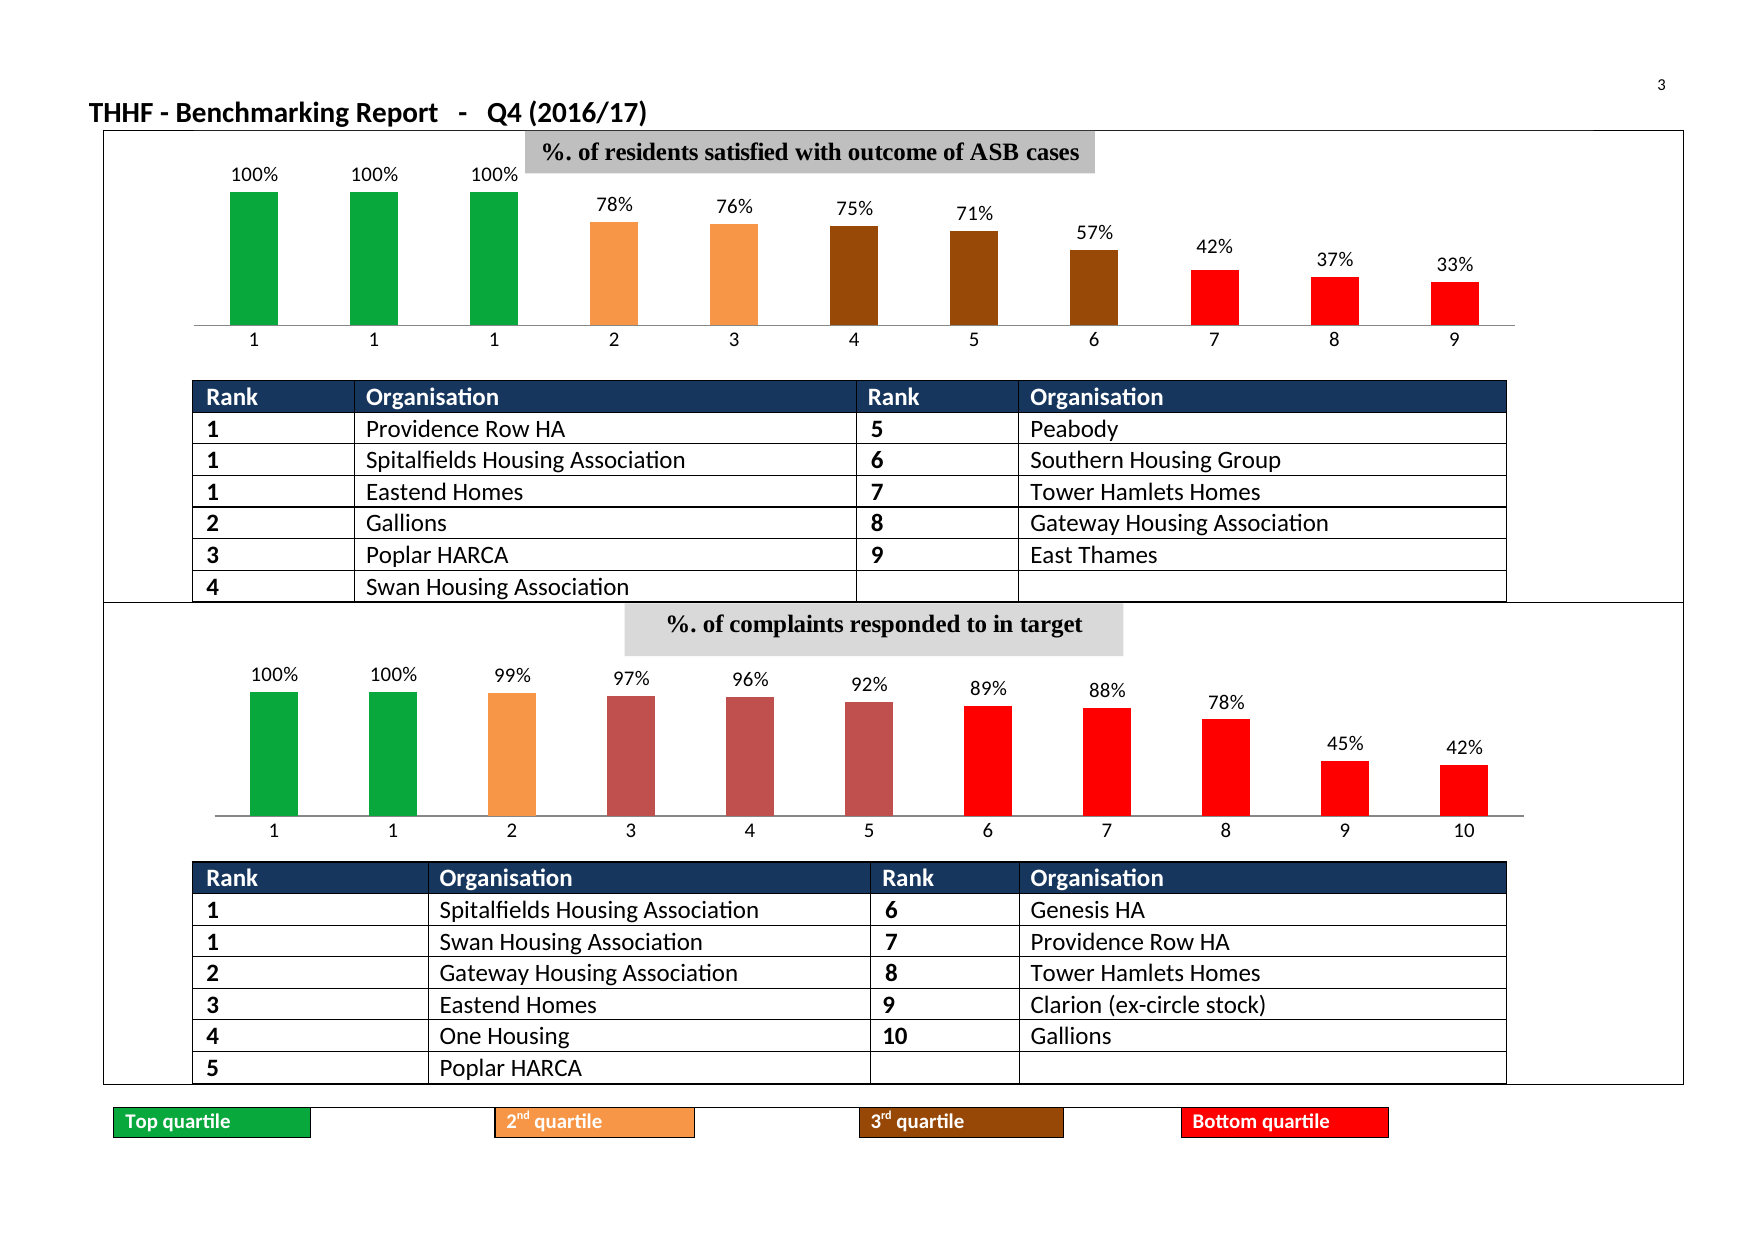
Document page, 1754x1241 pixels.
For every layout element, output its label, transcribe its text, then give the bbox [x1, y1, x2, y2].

table_header [1019, 444, 1506, 475]
table_header [857, 413, 1018, 443]
table_header [1507, 131, 1683, 602]
table_header [355, 539, 856, 570]
table_cell [871, 957, 1019, 988]
table_header [857, 444, 1018, 475]
table_cell [871, 1052, 1019, 1083]
table_cell [1020, 894, 1506, 925]
table_header [355, 476, 856, 506]
table_header [857, 539, 1018, 570]
table_cell [193, 989, 428, 1019]
table_cell [1020, 1052, 1506, 1083]
table_header [1019, 476, 1506, 506]
table_cell [1020, 989, 1506, 1019]
table_cell [104, 603, 192, 1083]
table_header [104, 131, 193, 602]
table_cell [1020, 1020, 1506, 1051]
table_header [857, 508, 1018, 538]
table_header [1019, 508, 1506, 538]
table_cell [193, 926, 428, 956]
table_header [193, 571, 354, 601]
table_header [1019, 539, 1506, 570]
table_cell [429, 1052, 870, 1083]
table_cell [871, 926, 1019, 956]
table_cell [429, 989, 870, 1019]
table_cell [1507, 603, 1683, 1083]
table_header [1019, 413, 1506, 443]
table_cell [193, 1052, 428, 1083]
table_header [355, 571, 856, 601]
table_header [857, 476, 1018, 506]
table_header [355, 413, 856, 443]
table_header [857, 571, 1018, 601]
table_header [355, 444, 856, 475]
table_header [355, 508, 856, 538]
table_cell [193, 957, 428, 988]
table_cell [871, 989, 1019, 1019]
table_cell [871, 1020, 1019, 1051]
table_header [193, 444, 354, 475]
table_cell [871, 894, 1019, 925]
table_header [193, 476, 354, 506]
table_header [193, 508, 354, 538]
table_header [1019, 571, 1506, 601]
table_header [193, 413, 354, 443]
table_header [193, 539, 354, 570]
table_cell [429, 926, 870, 956]
table_cell [1020, 926, 1506, 956]
table_cell [429, 1020, 870, 1051]
text THHF - Benchmarking Report - Q4 (2016/17) [89, 94, 1665, 130]
table_cell [193, 894, 428, 925]
table_cell [1020, 957, 1506, 988]
table_cell [429, 957, 870, 988]
table_cell [193, 1020, 428, 1051]
table_cell [429, 894, 870, 925]
